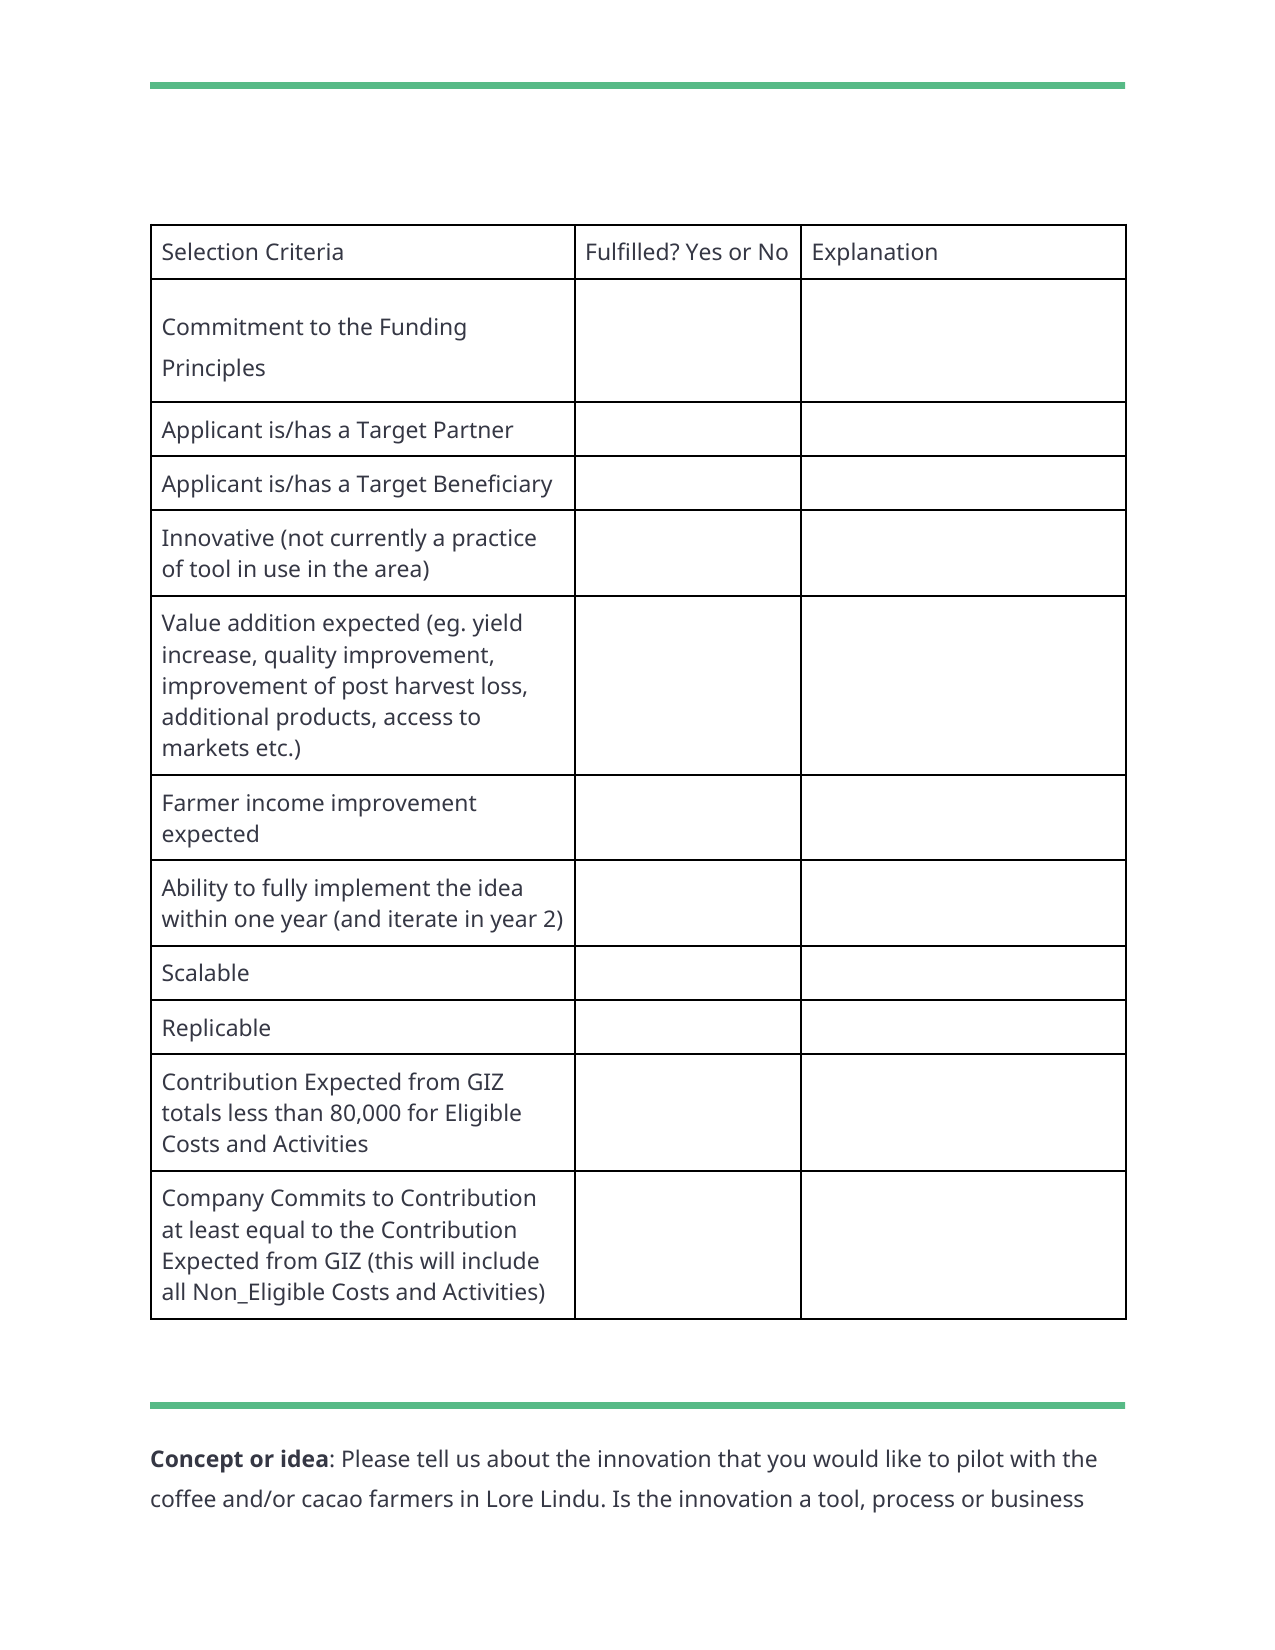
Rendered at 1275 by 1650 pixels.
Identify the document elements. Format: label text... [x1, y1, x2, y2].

table_cell Replicable [152, 1001, 574, 1053]
table_cell Value addition expected (eg. yield increase, quality improvement, improvement of post harvest loss, additional products, access to markets etc.) [152, 597, 574, 774]
table_header Fulfilled? Yes or No [576, 226, 800, 278]
table_cell [576, 776, 800, 859]
table_cell [576, 511, 800, 595]
table_cell Commitment to the Funding Principles [152, 280, 574, 401]
table_cell [576, 1001, 800, 1053]
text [150, 1409, 1125, 1514]
table_cell [802, 947, 1125, 999]
picture [150, 1402, 1125, 1409]
table_cell Contribution Expected from GIZ totals less than 80,000 for Eligible Costs and Activities [152, 1055, 574, 1170]
table_header Selection Criteria [152, 226, 574, 278]
table_cell Ability to fully implement the idea within one year (and iterate in year 2) [152, 861, 574, 945]
table_cell Innovative (not currently a practice of tool in use in the area) [152, 511, 574, 595]
table_cell [802, 1001, 1125, 1053]
table_cell Scalable [152, 947, 574, 999]
table_cell [576, 1172, 800, 1318]
table_cell [576, 280, 800, 401]
table_cell [576, 947, 800, 999]
table_cell [802, 597, 1125, 774]
table_cell [576, 1055, 800, 1170]
table_header Explanation [802, 226, 1125, 278]
table_cell Company Commits to Contribution at least equal to the Contribution Expected from GIZ (this will include all Non_Eligible Costs and Activities) [152, 1172, 574, 1318]
picture [150, 82, 1125, 89]
table_cell Applicant is/has a Target Partner [152, 403, 574, 455]
table_cell [802, 511, 1125, 595]
table_cell [802, 861, 1125, 945]
table_cell [802, 776, 1125, 859]
table_cell [802, 1172, 1125, 1318]
table_cell [802, 280, 1125, 401]
table_cell [802, 457, 1125, 509]
table_cell Applicant is/has a Target Beneficiary [152, 457, 574, 509]
table_cell [576, 403, 800, 455]
table_cell [802, 1055, 1125, 1170]
table_cell [576, 861, 800, 945]
table_cell [576, 597, 800, 774]
table_cell [576, 457, 800, 509]
table_cell [802, 403, 1125, 455]
table_cell Farmer income improvement expected [152, 776, 574, 859]
